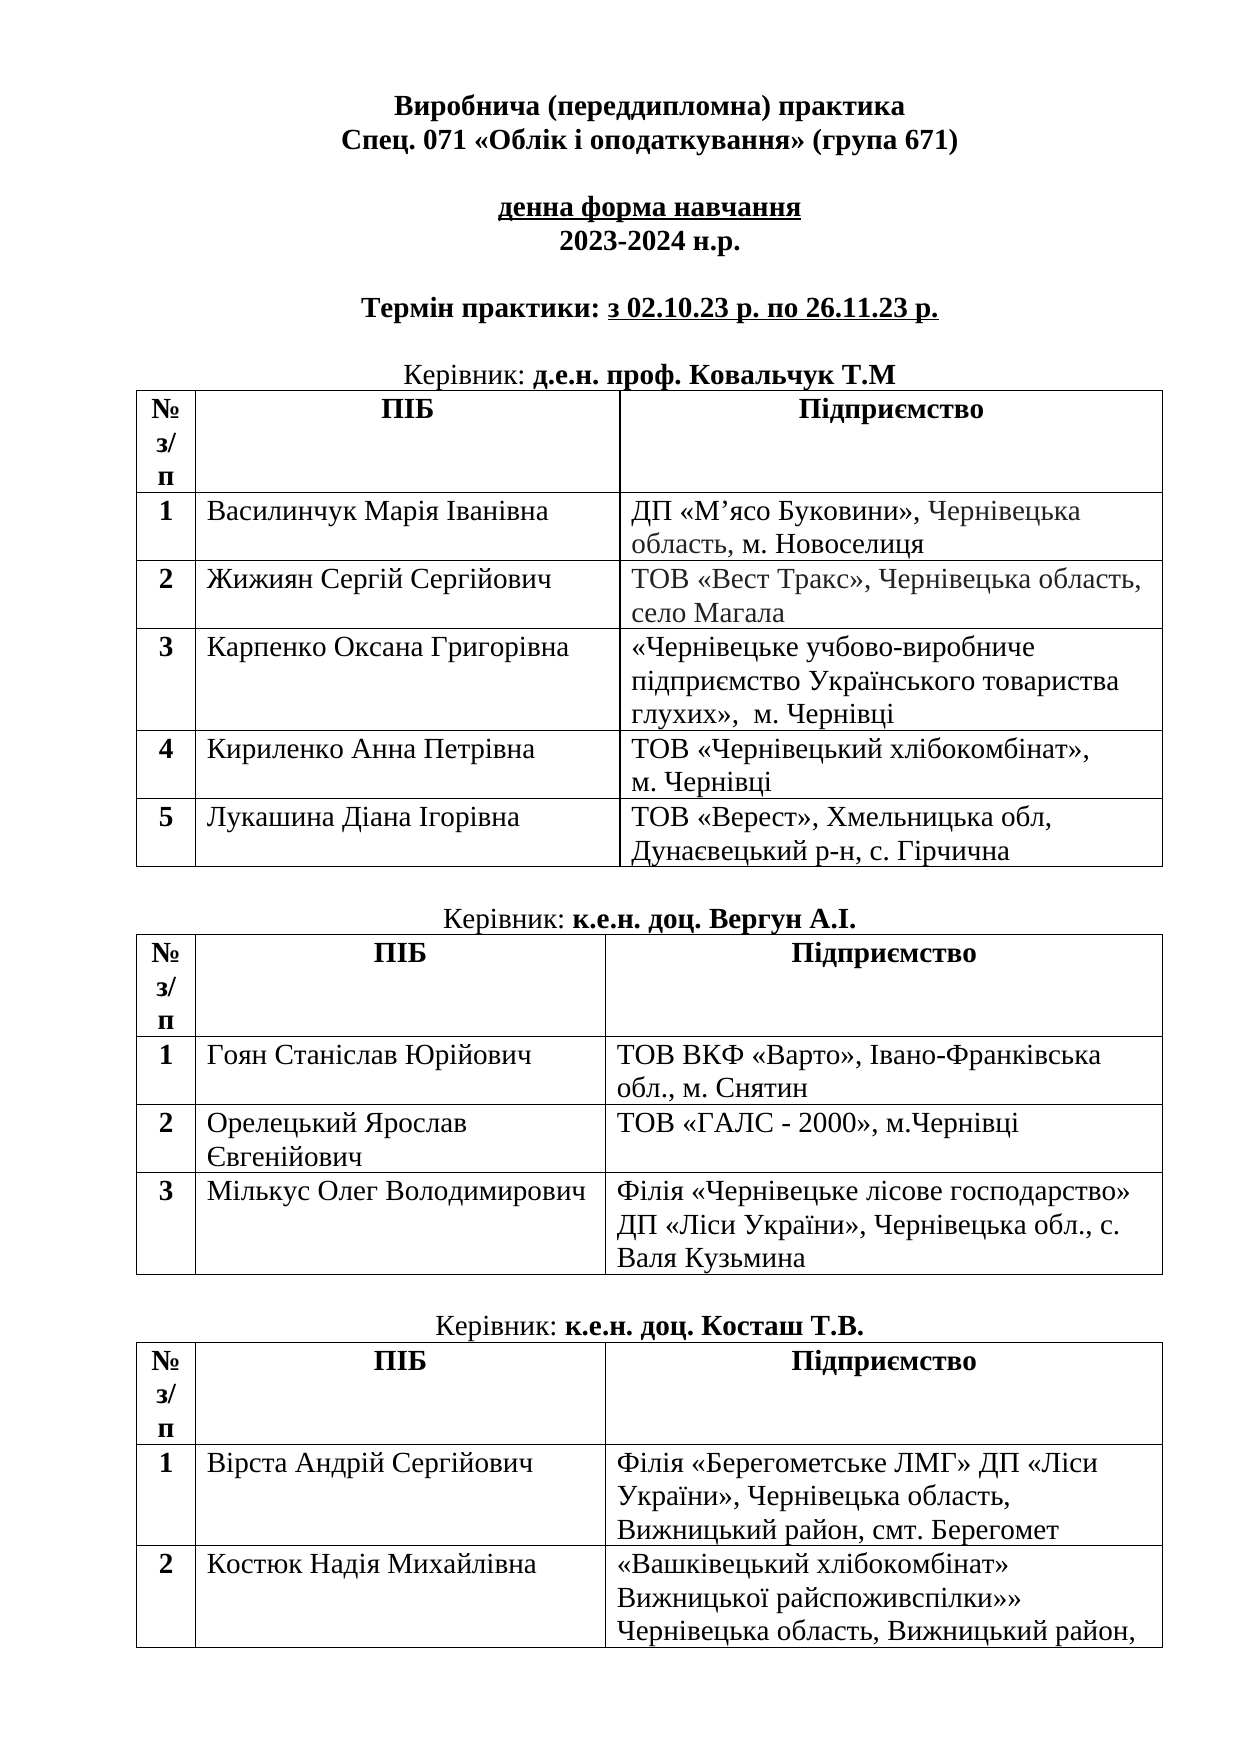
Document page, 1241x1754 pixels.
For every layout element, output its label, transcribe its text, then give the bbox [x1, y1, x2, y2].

table_header ПІБ [196, 391, 619, 492]
table_cell 2 [137, 561, 195, 628]
table_header ПІБ [196, 935, 605, 1036]
text Термін практики: з 02.10.23 р. по 26.11.23 р. [148, 290, 1152, 323]
table_cell 3 [137, 1173, 195, 1274]
table_cell Жижиян Сергій Сергійович [196, 561, 619, 628]
table_cell ТОВ «Верест», Хмельницька обл, Дунаєвецький р-н, с. Гірчична [621, 799, 1162, 866]
table_cell Кириленко Анна Петрівна [196, 731, 619, 798]
table_cell «Чернівецьке учбово-виробниче підприємство Українського товариства глухих», м. Чернівці [621, 629, 1162, 730]
text Керівник: к.е.н. доц. Вергун А.І. [148, 901, 1152, 934]
table_header Підприємство [621, 391, 1162, 492]
table_cell 1 [137, 1445, 195, 1545]
table_cell Лукашина Діана Ігорівна [196, 799, 619, 866]
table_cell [196, 1546, 605, 1647]
table_cell 2 [137, 1105, 195, 1172]
table_header ПІБ [196, 1343, 605, 1444]
text 2023-2024 н.р. [148, 223, 1152, 256]
table_header Підприємство [606, 935, 1162, 1036]
table_cell 2 [137, 1546, 195, 1647]
table_cell ДП «Мʼясо Буковини», Чернівецька область, м. Новоселиця [621, 493, 1162, 560]
text Виробнича (переддипломна) практика [148, 88, 1152, 122]
table_cell 5 [137, 799, 195, 866]
table_cell ТОВ ВКФ «Варто», Івано-Франківська обл., м. Снятин [606, 1037, 1162, 1104]
table_header № з/п [137, 391, 195, 492]
table_header № з/п [137, 1343, 195, 1444]
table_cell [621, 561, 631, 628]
table_cell Карпенко Оксана Григорівна [196, 629, 619, 730]
table_cell Філія «Чернівецьке лісове господарство» ДП «Ліси України», Чернівецька обл., с. Валя Кузьмина [606, 1173, 1162, 1274]
table_header Підприємство [606, 1343, 1162, 1444]
text Керівник: д.е.н. проф. Ковальчук Т.М [148, 357, 1152, 390]
table_cell 4 [137, 731, 195, 798]
table_cell Вірста Андрій Сергійович [196, 1445, 605, 1545]
table_cell 1 [137, 1037, 195, 1104]
table_cell Василинчук Марія Іванівна [196, 493, 619, 560]
table_cell Орелецький Ярослав Євгенійович [196, 1105, 605, 1172]
table_cell 1 [137, 493, 195, 560]
table_cell ТОВ «Чернівецький хлібокомбінат», м. Чернівці [621, 731, 1162, 798]
table_cell ТОВ «Вест Тракс», Чернівецька область, село Магала [785, 561, 1162, 628]
table_cell Мількус Олег Володимирович [196, 1173, 605, 1274]
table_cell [606, 1546, 1162, 1647]
table_cell ТОВ «ГАЛС - 2000», м.Чернівці [606, 1105, 1162, 1172]
table_cell 3 [137, 629, 195, 730]
text Керівник: к.е.н. доц. Косташ Т.В. [148, 1308, 1152, 1342]
table_header № з/п [137, 935, 195, 1036]
text Спец. 071 «Облік і оподаткування» (група 671) [148, 122, 1152, 156]
text денна форма навчання [148, 189, 1152, 223]
table_cell Гоян Станіслав Юрійович [196, 1037, 605, 1104]
table_cell Філія «Берегометське ЛМГ» ДП «Ліси України», Чернівецька область, Вижницький район, смт. Берегомет [606, 1445, 1162, 1545]
